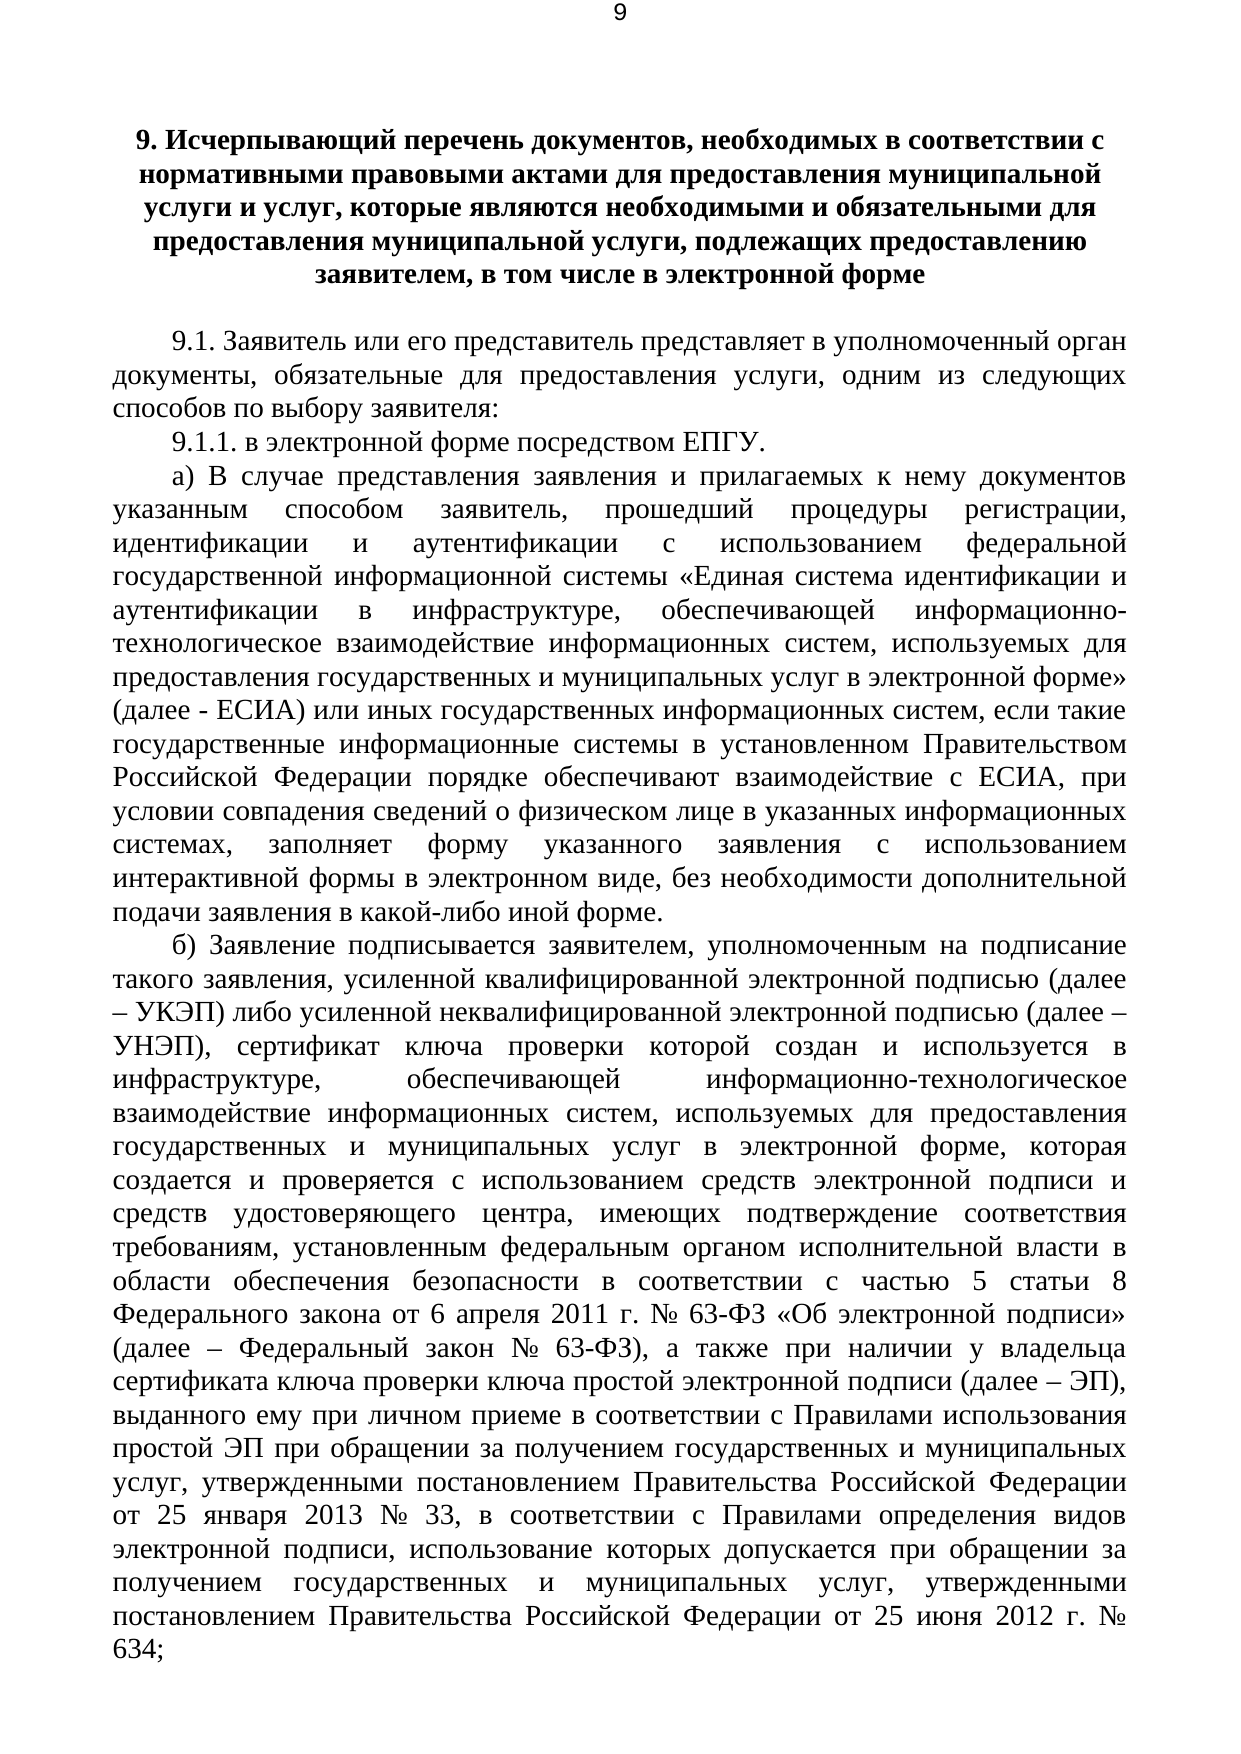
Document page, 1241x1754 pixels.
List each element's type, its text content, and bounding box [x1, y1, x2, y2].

text 9. Исчерпывающий перечень документов, необходимых в соответствии с нормативными правовыми актами для предоставления муниципальной услуги и услуг, которые являются необходимыми и обязательными для предоставления муниципальной услуги, подлежащих предоставлению заявителем, в том числе в электронной форме [112, 122, 1128, 290]
text а) В случае представления заявления и прилагаемых к нему документов указанным способом заявитель, прошедший процедуры регистрации, идентификации и аутентификации с использованием федеральной государственной информационной системы «Единая система идентификации и аутентификации в инфраструктуре, обеспечивающей информационно-технологическое взаимодействие информационных систем, используемых для предоставления государственных и муниципальных услуг в электронной форме» (далее - ЕСИА) или иных государственных информационных систем, если такие государственные информационные системы в установленном Правительством Российской Федерации порядке обеспечивают взаимодействие с ЕСИА, при условии совпадения сведений о физическом лице в указанных информационных системах, заполняет форму указанного заявления с использованием интерактивной формы в электронном виде, без необходимости дополнительной подачи заявления в какой-либо иной форме. [112, 458, 1128, 927]
text 9.1.1. в электронной форме посредством ЕПГУ. [112, 424, 1128, 458]
text 9.1. Заявитель или его представитель представляет в уполномоченный орган документы, обязательные для предоставления услуги, одним из следующих способов по выбору заявителя: [112, 323, 1128, 424]
text б) Заявление подписывается заявителем, уполномоченным на подписание такого заявления, усиленной квалифицированной электронной подписью (далее – УКЭП) либо усиленной неквалифицированной электронной подписью (далее – УНЭП), сертификат ключа проверки которой создан и используется в инфраструктуре, обеспечивающей информационно-технологическое взаимодействие информационных систем, используемых для предоставления государственных и муниципальных услуг в электронной форме, которая создается и проверяется с использованием средств электронной подписи и средств удостоверяющего центра, имеющих подтверждение соответствия требованиям, установленным федеральным органом исполнительной власти в области обеспечения безопасности в соответствии с частью 5 статьи 8 Федерального закона от 6 апреля 2011 г. № 63-ФЗ «Об электронной подписи» (далее – Федеральный закон № 63-ФЗ), а также при наличии у владельца сертификата ключа проверки ключа простой электронной подписи (далее – ЭП), выданного ему при личном приеме в соответствии с Правилами использования простой ЭП при обращении за получением государственных и муниципальных услуг, утвержденными постановлением Правительства Российской Федерации от 25 января 2013 № 33, в соответствии с Правилами определения видов электронной подписи, использование которых допускается при обращении за получением государственных и муниципальных услуг, утвержденными постановлением Правительства Российской Федерации от 25 июня 2012 г. № 634; [112, 927, 1128, 1665]
